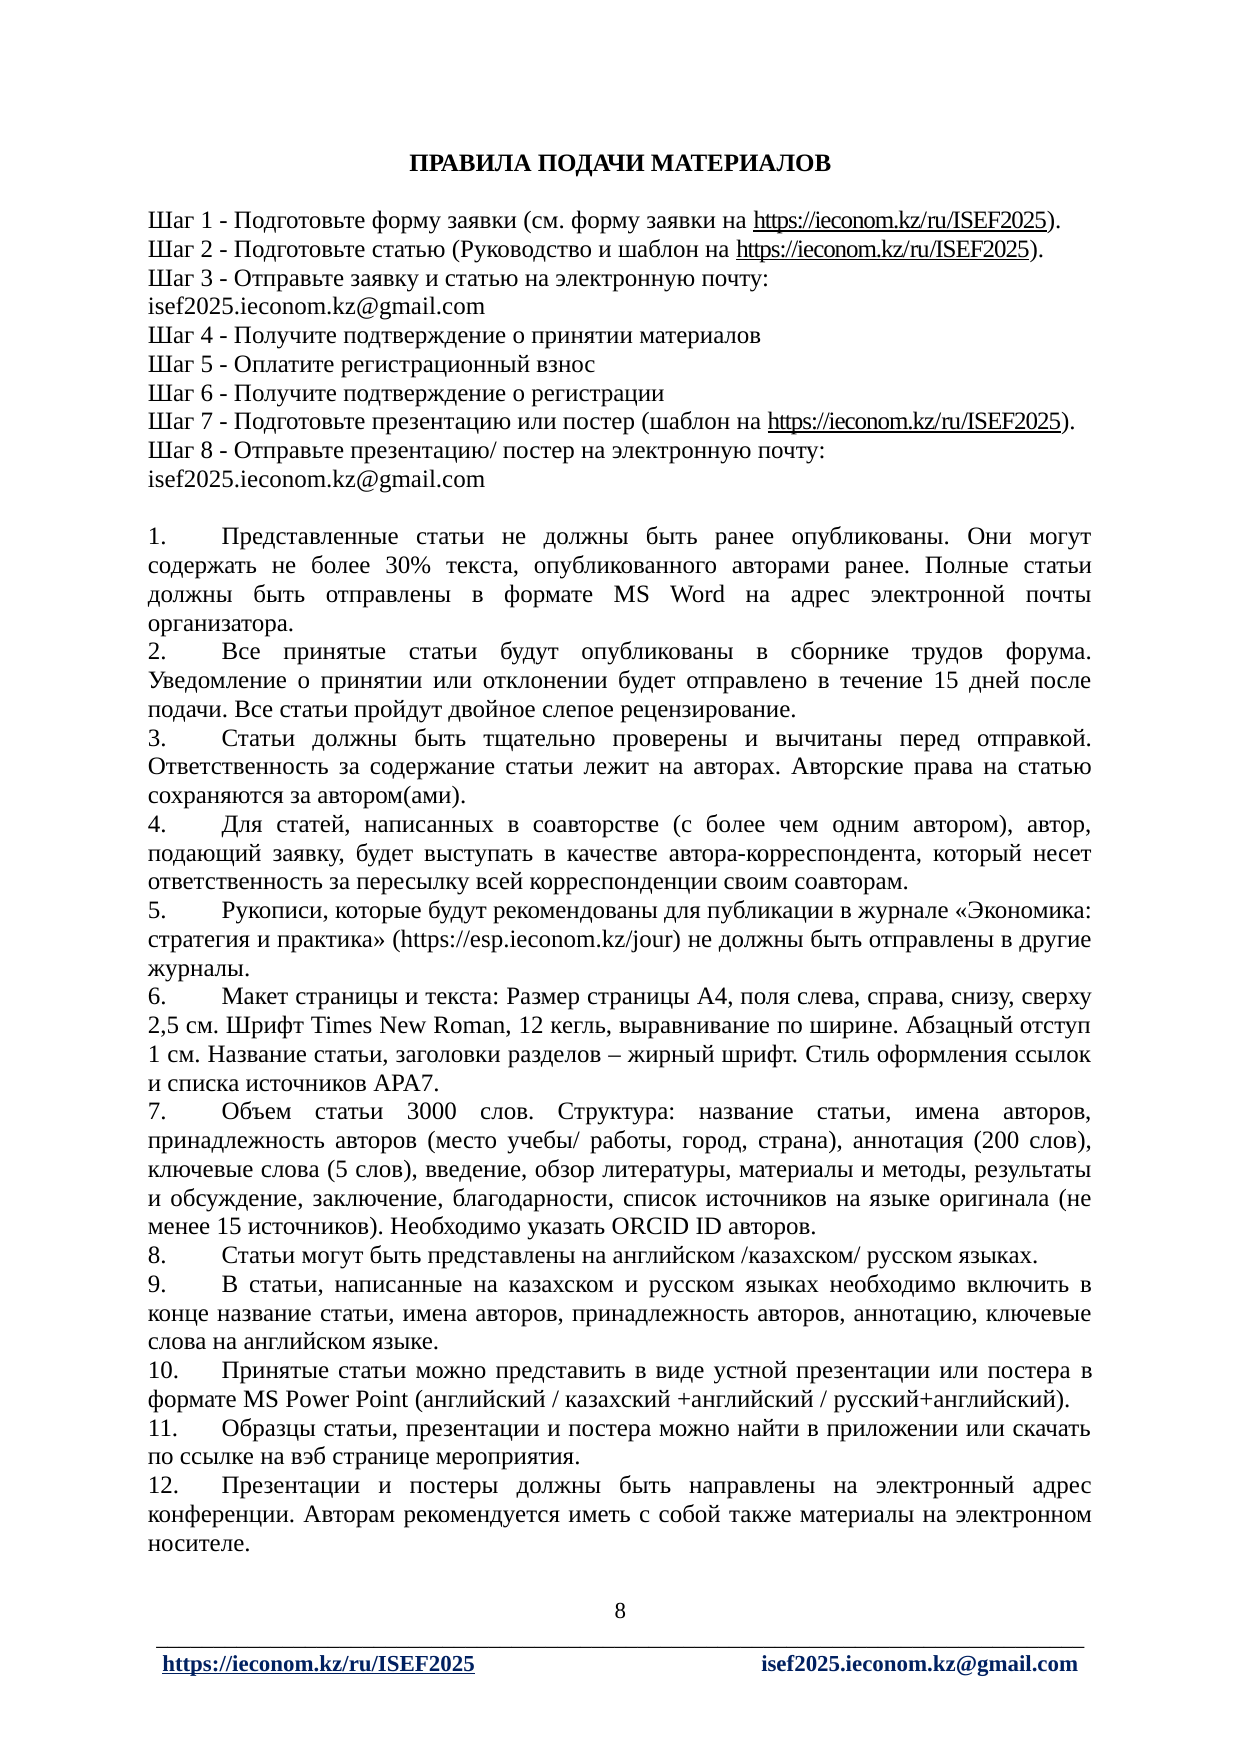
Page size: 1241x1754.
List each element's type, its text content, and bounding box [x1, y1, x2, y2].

text Шаг 4 - Получите подтверждение о принятии материалов [148, 320, 1092, 349]
subtitle ПРАВИЛА ПОДАЧИ МАТЕРИАЛОВ [148, 148, 1092, 176]
text Шаг 7 - Подготовьте презентацию или постер (шаблон на https://ieconom.kz/ru/ISEF2025). [148, 406, 1092, 435]
text Шаг 3 - Отправьте заявку и статью на электронную почту: isef2025.ieconom.kz@gmail.com [148, 263, 1092, 320]
list Представленные статьи не должны быть ранее опубликованы. Они могут содержать не более 30% текста, опубликованного авторами ранее. Полные статьи должны быть отправлены в формате MS Word на адрес электронной почты организатора. [148, 521, 1092, 636]
list Образцы статьи, презентации и постера можно найти в приложении или скачать по ссылке на вэб странице мероприятия. [148, 1413, 1092, 1470]
list Статьи могут быть представлены на английском /казахском/ русском языках. [148, 1240, 1092, 1269]
list Для статей, написанных в соавторстве (с более чем одним автором), автор, подающий заявку, будет выступать в качестве автора-корреспондента, который несет ответственность за пересылку всей корреспонденции своим соавторам. [148, 809, 1092, 895]
list Принятые статьи можно представить в виде устной презентации или постера в формате MS Power Point (английский / казахский +английский / русский+английский). [148, 1355, 1092, 1413]
text Шаг 2 - Подготовьте статью (Руководство и шаблон на https://ieconom.kz/ru/ISEF2025). [148, 234, 1092, 263]
list Рукописи, которые будут рекомендованы для публикации в журнале «Экономика: стратегия и практика» (https://esp.ieconom.kz/jour) не должны быть отправлены в другие журналы. [148, 895, 1092, 981]
list Макет страницы и текста: Размер страницы А4, поля слева, справа, снизу, сверху 2,5 см. Шрифт Times New Roman, 12 кегль, выравнивание по ширине. Абзацный отступ 1 см. Название статьи, заголовки разделов – жирный шрифт. Стиль оформления ссылок и списка источников APA7. [148, 981, 1092, 1096]
list В статьи, написанные на казахском и русском языках необходимо включить в конце название статьи, имена авторов, принадлежность авторов, аннотацию, ключевые слова на английском языке. [148, 1269, 1092, 1355]
list Презентации и постеры должны быть направлены на электронный адрес конференции. Авторам рекомендуется иметь с собой также материалы на электронном носителе. [148, 1470, 1092, 1556]
list Все принятые статьи будут опубликованы в сборнике трудов форума. Уведомление о принятии или отклонении будет отправлено в течение 15 дней после подачи. Все статьи пройдут двойное слепое рецензирование. [148, 636, 1092, 723]
list Объем статьи 3000 слов. Структура: название статьи, имена авторов, принадлежность авторов (место учебы/ работы, город, страна), аннотация (200 слов), ключевые слова (5 слов), введение, обзор литературы, материалы и методы, результаты и обсуждение, заключение, благодарности, список источников на языке оригинала (не менее 15 источников). Необходимо указать ORCID ID авторов. [148, 1096, 1092, 1240]
text Шаг 1 - Подготовьте форму заявки (см. форму заявки на https://ieconom.kz/ru/ISEF2025). [148, 205, 1092, 234]
text Шаг 8 - Отправьте презентацию/ постер на электронную почту: isef2025.ieconom.kz@gmail.com [148, 435, 1092, 493]
list Статьи должны быть тщательно проверены и вычитаны перед отправкой. Ответственность за содержание статьи лежит на авторах. Авторские права на статью сохраняются за автором(ами). [148, 723, 1092, 809]
text Шаг 6 - Получите подтверждение о регистрации [148, 378, 1092, 406]
text Шаг 5 - Оплатите регистрационный взнос [148, 349, 1092, 378]
